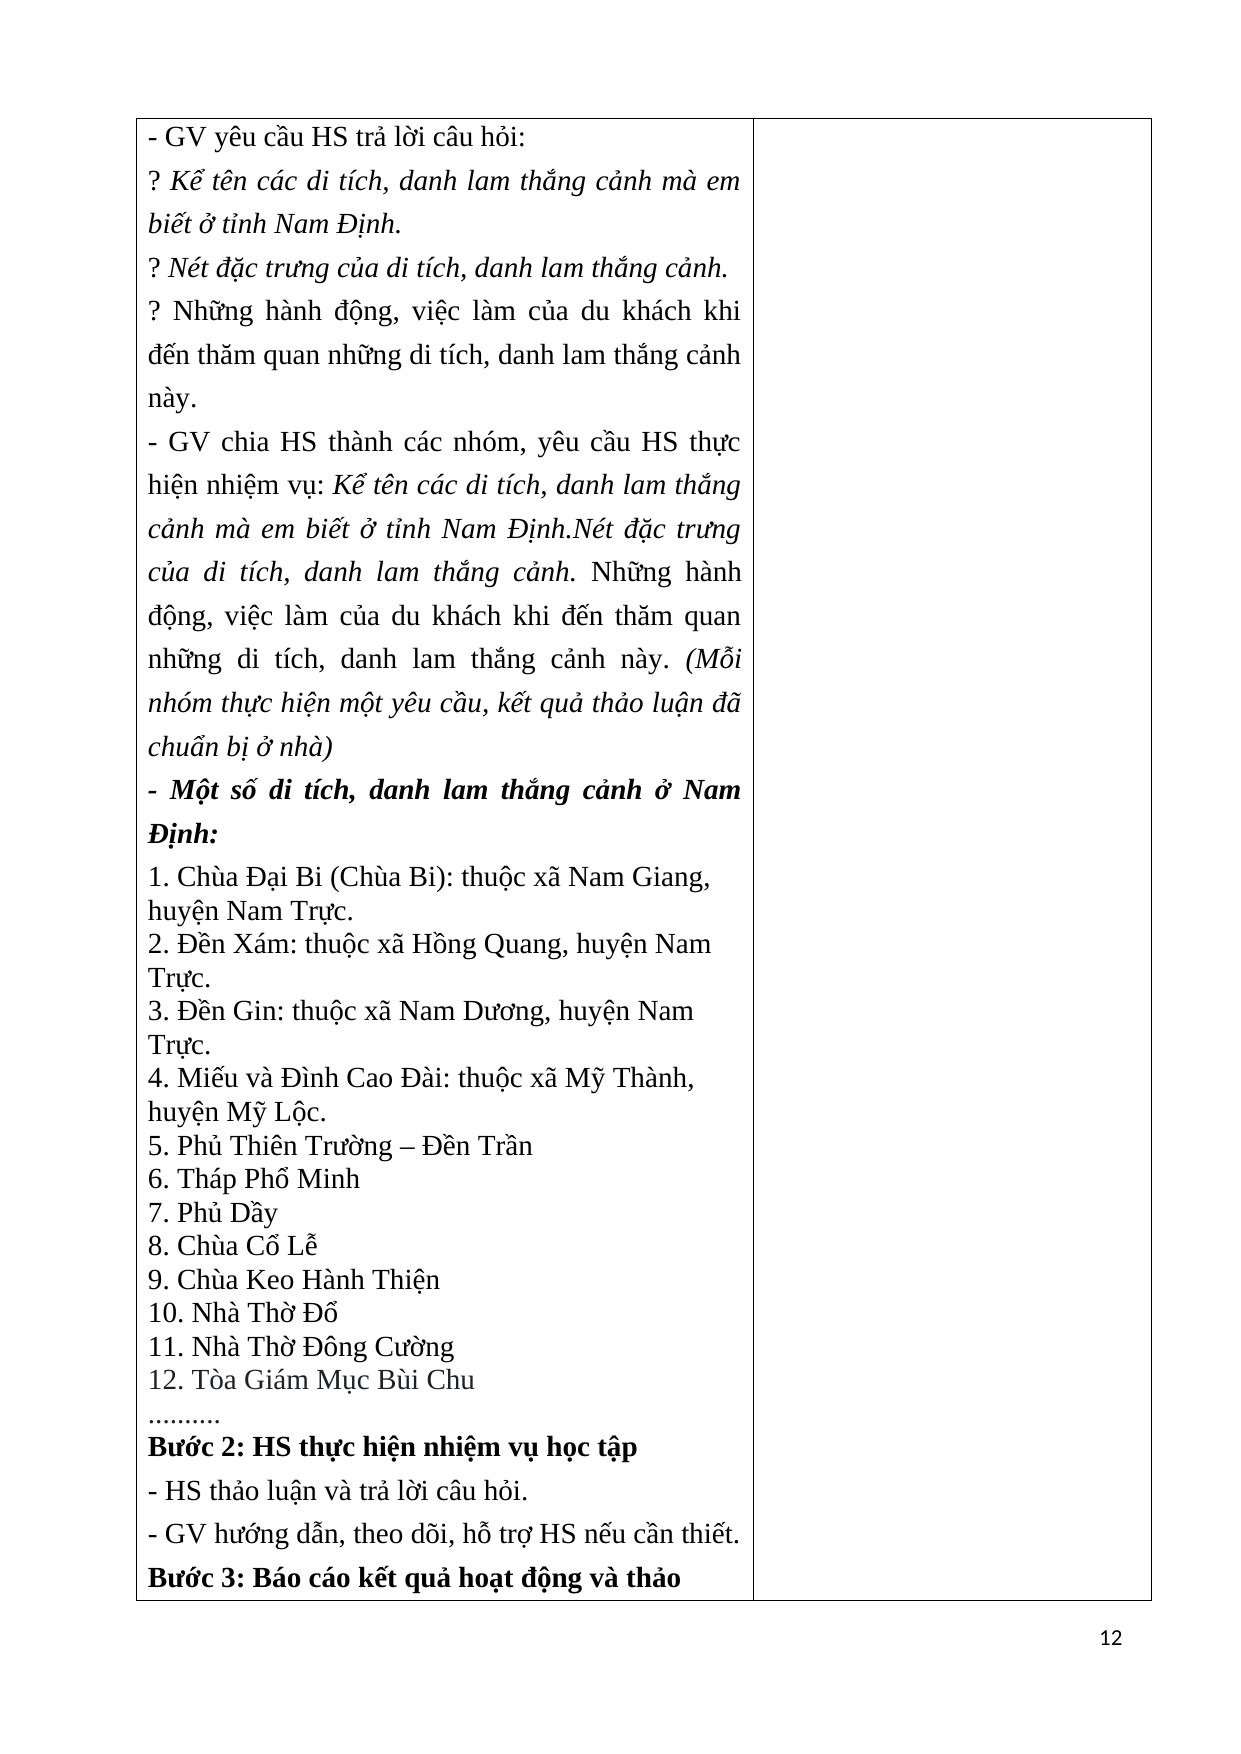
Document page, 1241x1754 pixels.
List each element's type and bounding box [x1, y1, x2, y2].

table_cell [754, 119, 1151, 1599]
table_cell [137, 119, 753, 1599]
